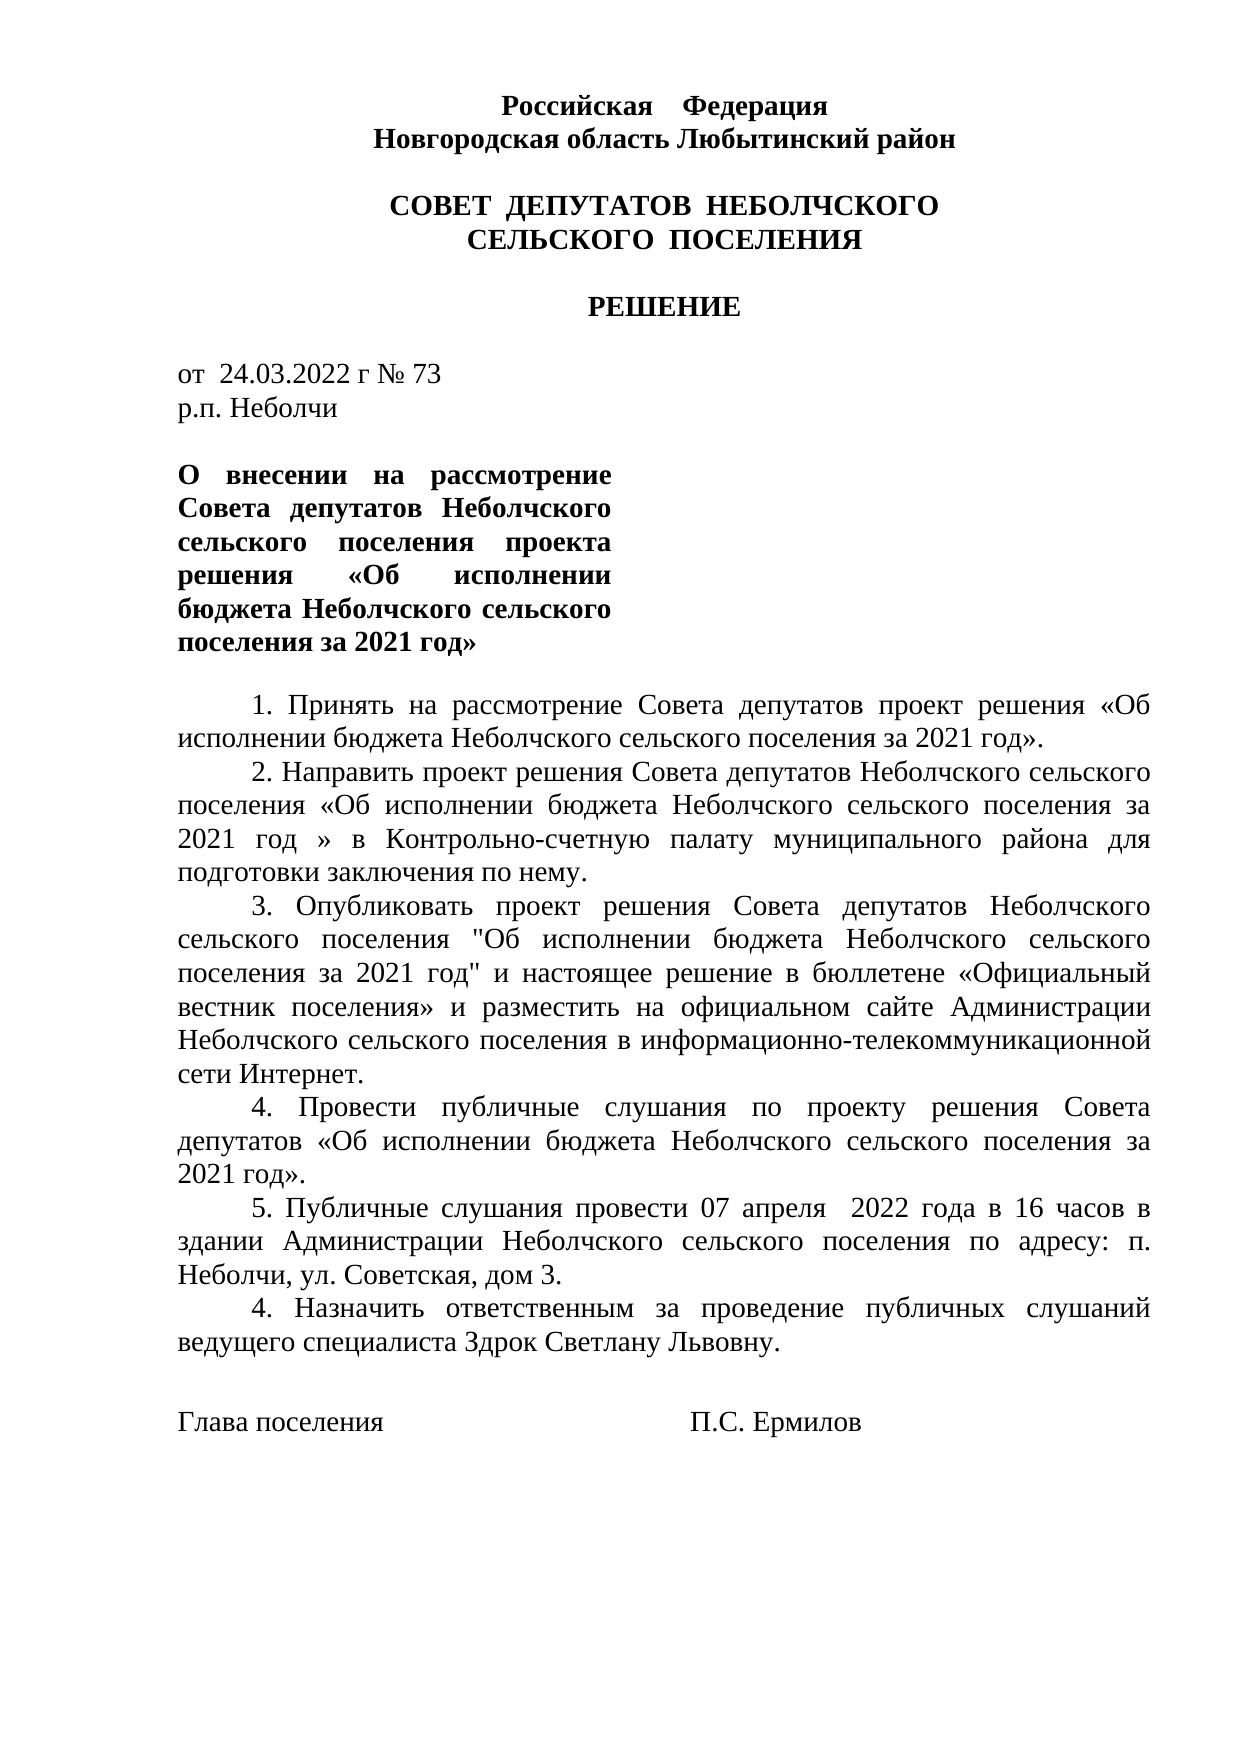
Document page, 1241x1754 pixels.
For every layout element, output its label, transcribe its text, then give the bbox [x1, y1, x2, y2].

text СЕЛЬСКОГО ПОСЕЛЕНИЯ [177, 222, 1152, 256]
text Новгородская область Любытинский район [177, 121, 1152, 155]
text 2. Направить проект решения Совета депутатов Неболчского сельского поселения «Об исполнении бюджета Неболчского сельского поселения за 2021 год » в Контрольно-счетную палату муниципального района для подготовки заключения по нему. [177, 754, 1152, 888]
text 1. Принять на рассмотрение Совета депутатов проект решения «Об исполнении бюджета Неболчского сельского поселения за 2021 год». [177, 687, 1152, 754]
text 4. Назначить ответственным за проведение публичных слушаний ведущего специалиста Здрок Светлану Львовну. [177, 1291, 1152, 1358]
text от 24.03.2022 г № 73 [177, 356, 1152, 390]
text 4. Провести публичные слушания по проекту решения Совета депутатов «Об исполнении бюджета Неболчского сельского поселения за 2021 год». [177, 1089, 1152, 1190]
text Глава поселения П.С. Ермилов [177, 1404, 1152, 1437]
text СОВЕТ ДЕПУТАТОВ НЕБОЛЧСКОГО [177, 188, 1152, 222]
text 5. Публичные слушания провести 07 апреля 2022 года в 16 часов в здании Администрации Неболчского сельского поселения по адресу: п. Неболчи, ул. Советская, дом 3. [177, 1190, 1152, 1291]
text 3. Опубликовать проект решения Совета депутатов Неболчского сельского поселения "Об исполнении бюджета Неболчского сельского поселения за 2021 год" и настоящее решение в бюллетене «Официальный вестник поселения» и разместить на официальном сайте Администрации Неболчского сельского поселения в информационно-телекоммуникационной сети Интернет. [177, 888, 1152, 1089]
text О внесении на рассмотрение Совета депутатов Неболчского сельского поселения проекта решения «Об исполнении бюджета Неболчского сельского поселения за 2021 год» [177, 457, 612, 658]
text Российская Федерация [177, 88, 1152, 121]
text РЕШЕНИЕ [177, 289, 1152, 323]
text р.п. Неболчи [177, 390, 1152, 423]
